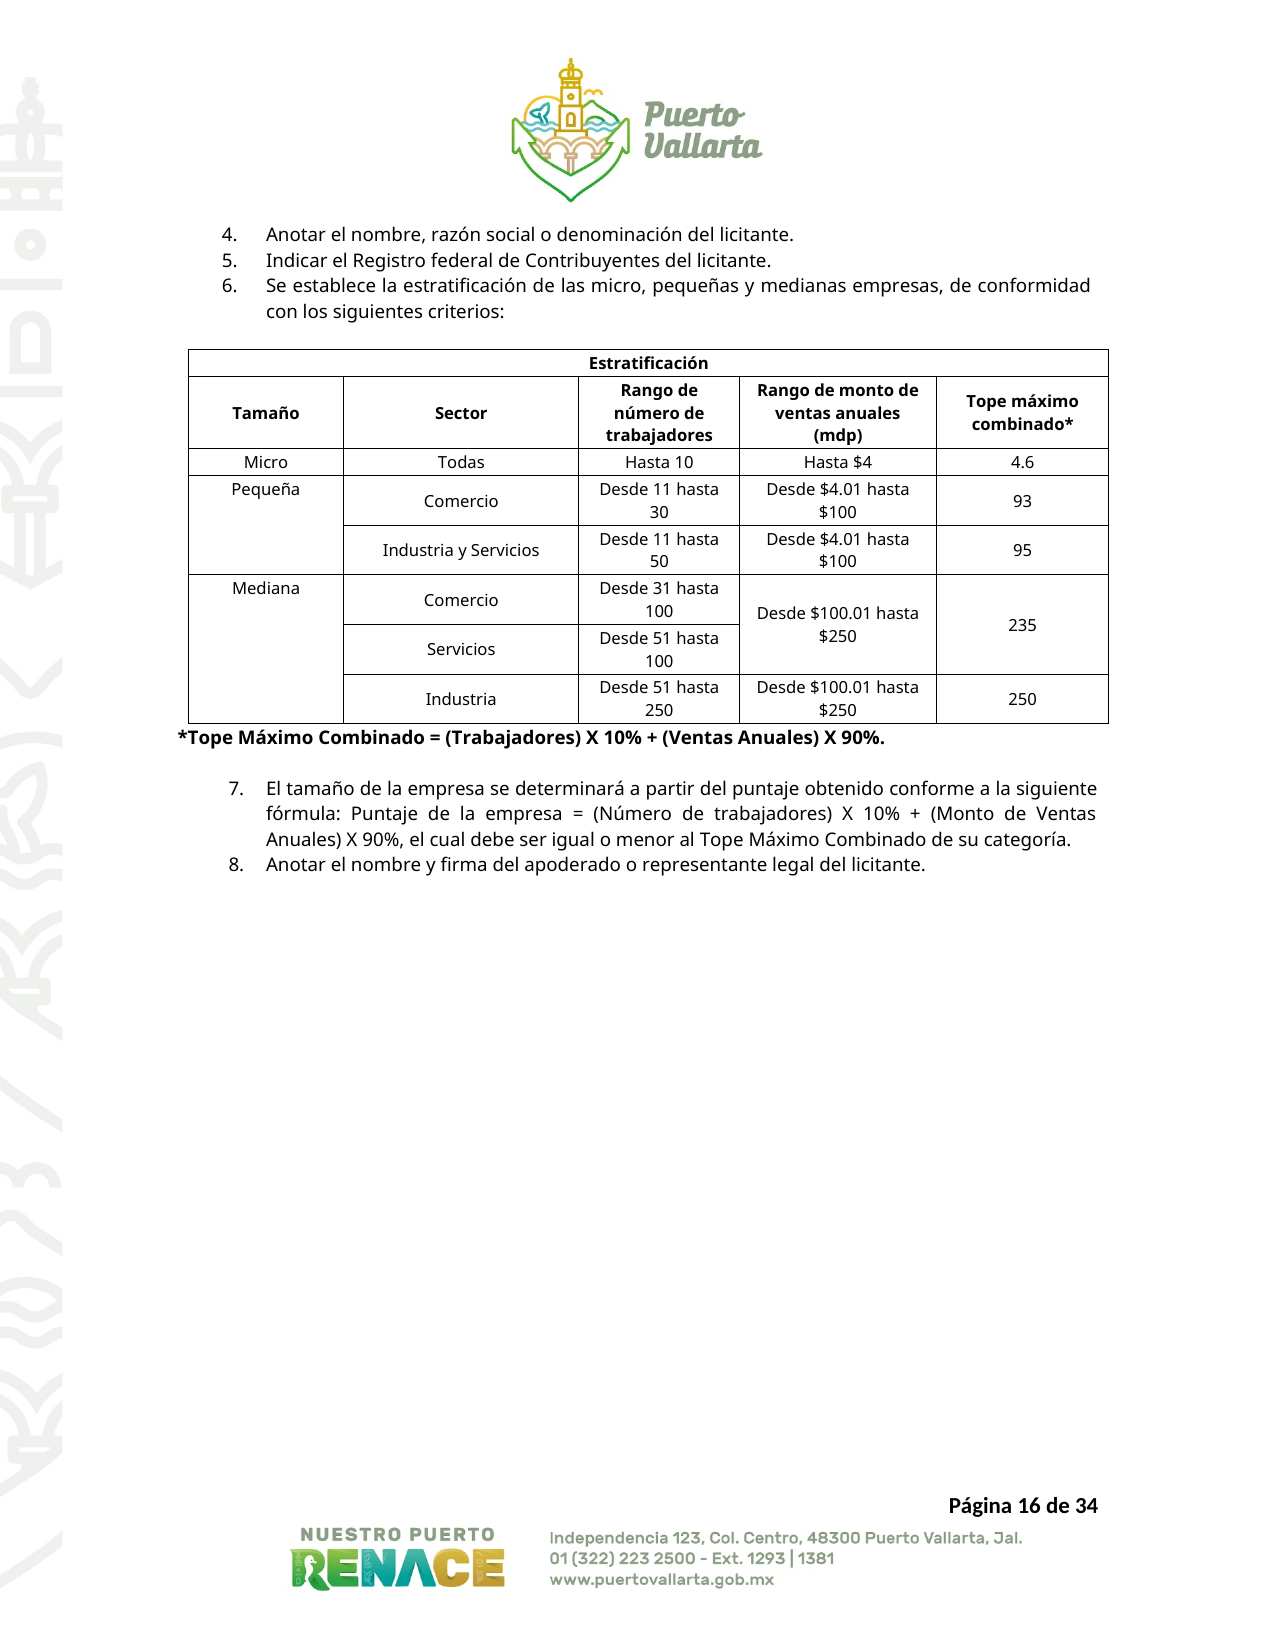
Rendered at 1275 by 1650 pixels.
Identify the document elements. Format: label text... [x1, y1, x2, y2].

table_cell Pequeña [189, 476, 343, 574]
list Anotar el nombre, razón social o denominación del licitante. [222, 222, 1092, 247]
table_cell Mediana [189, 575, 343, 723]
table_cell Comercio [344, 575, 578, 624]
table_cell Desde $100.01 hasta $250 [740, 675, 936, 723]
table_cell Sector [344, 377, 578, 448]
table_cell Industria [344, 675, 578, 723]
list Se establece la estratificación de las micro, pequeñas y medianas empresas, de conformidad con los siguientes criterios: [222, 273, 1092, 324]
table_cell Desde 51 hasta 250 [579, 675, 739, 723]
table_cell 250 [937, 675, 1108, 723]
picture [0, 0, 1275, 1649]
table_cell Industria y Servicios [344, 526, 578, 574]
list Anotar el nombre y firma del apoderado o representante legal del licitante. [228, 852, 1098, 877]
table_cell Tamaño [189, 377, 343, 448]
table_cell 235 [937, 575, 1108, 673]
table_cell Desde 11 hasta 50 [579, 526, 739, 574]
table_cell Rango de número de trabajadores [579, 377, 739, 448]
table_cell 95 [937, 526, 1108, 574]
list Indicar el Registro federal de Contribuyentes del licitante. [222, 247, 1092, 273]
table_cell 93 [937, 476, 1108, 525]
table_cell Desde $4.01 hasta $100 [740, 526, 936, 574]
table_cell Desde 11 hasta 30 [579, 476, 739, 525]
table_cell Hasta 10 [579, 449, 739, 475]
table_cell Desde $4.01 hasta $100 [740, 476, 936, 525]
text *Tope Máximo Combinado = (Trabajadores) X 10% + (Ventas Anuales) X 90%. [177, 724, 1098, 750]
table_cell Todas [344, 449, 578, 475]
table_header Estratificación [189, 350, 1108, 376]
table_cell Tope máximo combinado* [937, 377, 1108, 448]
table_cell Comercio [344, 476, 578, 525]
table_cell Rango de monto de ventas anuales (mdp) [740, 377, 936, 448]
table_cell Desde 51 hasta 100 [579, 625, 739, 673]
table_cell Hasta $4 [740, 449, 936, 475]
table_cell Servicios [344, 625, 578, 673]
table_cell Micro [189, 449, 343, 475]
list El tamaño de la empresa se determinará a partir del puntaje obtenido conforme a la siguiente fórmula: Puntaje de la empresa = (Número de trabajadores) X 10% + (Monto de Ventas Anuales) X 90%, el cual debe ser igual o menor al Tope Máximo Combinado de su categoría. [228, 775, 1098, 852]
table_cell Desde 31 hasta 100 [579, 575, 739, 624]
table_cell 4.6 [937, 449, 1108, 475]
table_cell Desde $100.01 hasta $250 [740, 575, 936, 673]
